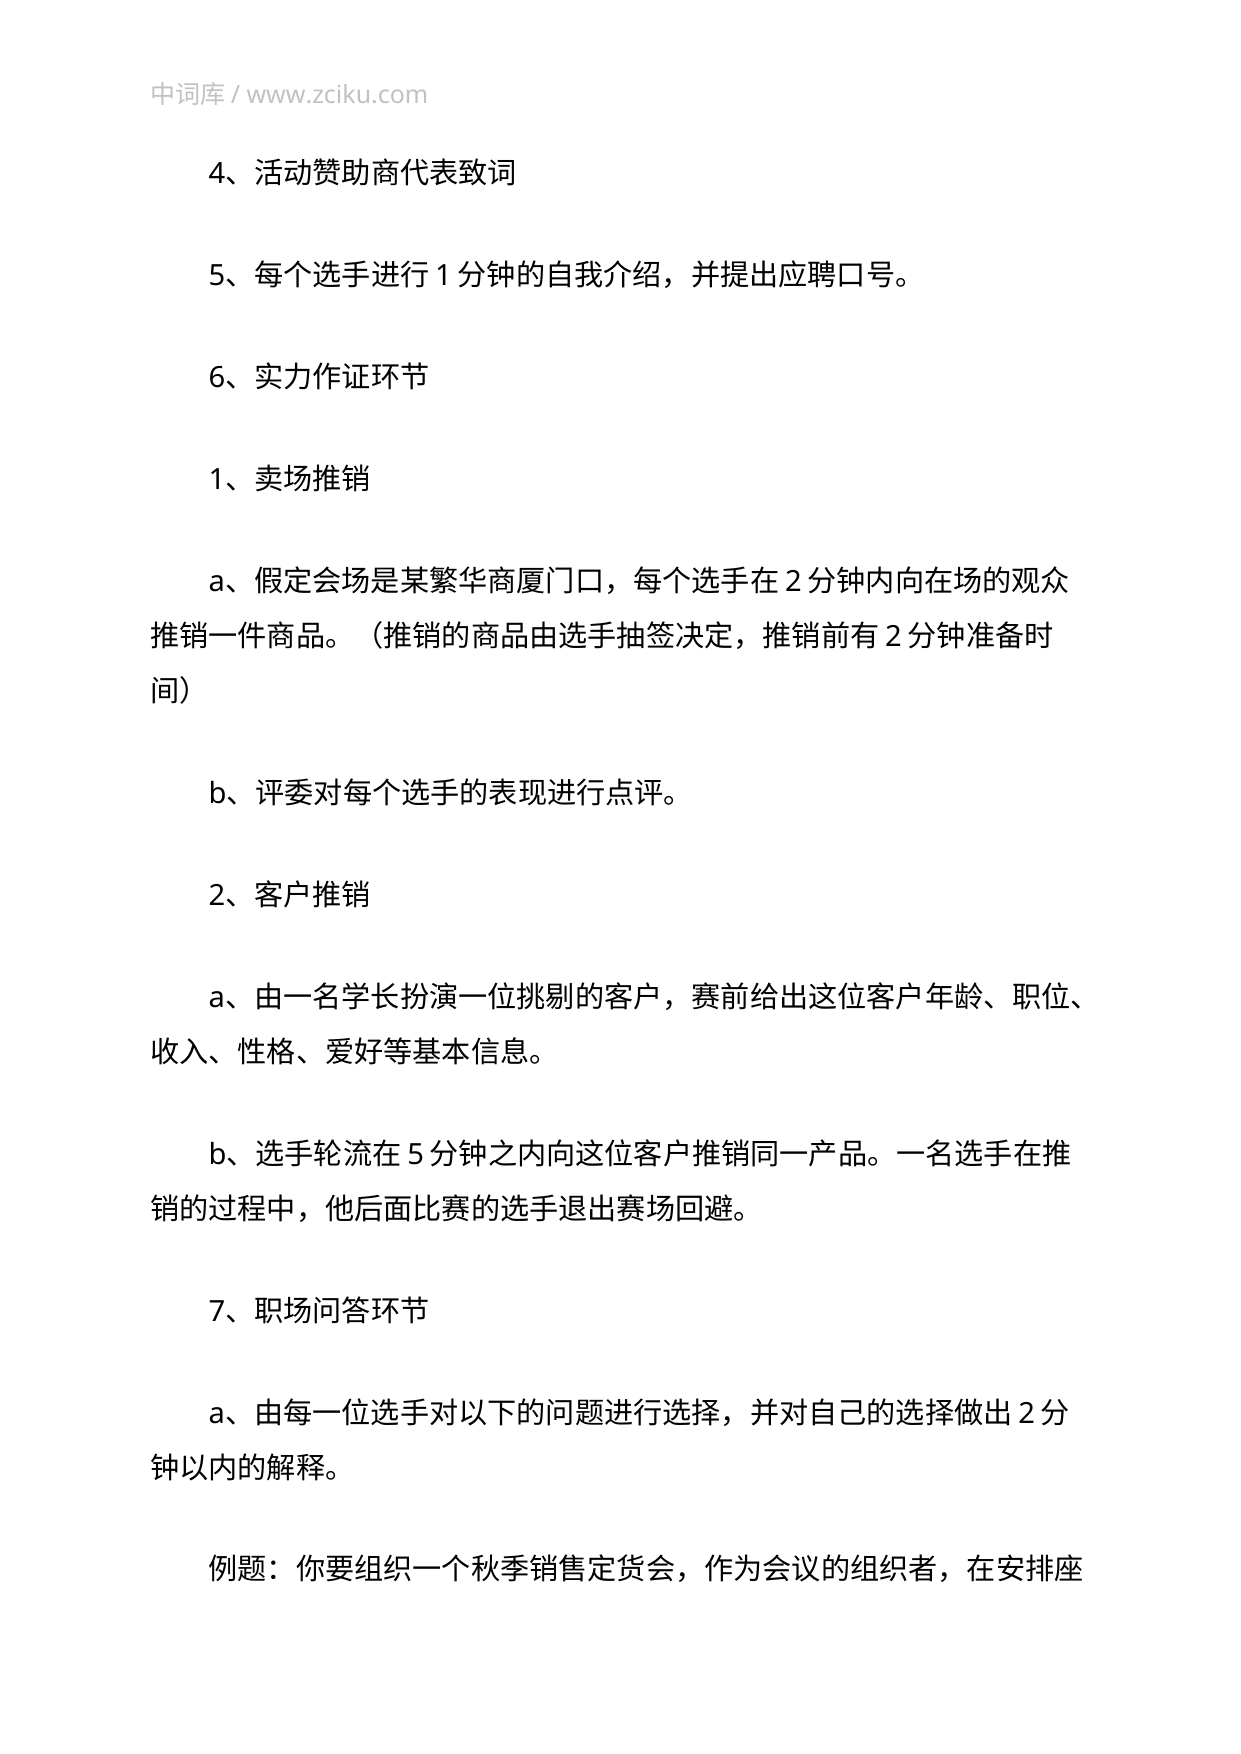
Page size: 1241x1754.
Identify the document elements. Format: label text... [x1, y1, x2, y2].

text 1、卖场推销 [150, 456, 1090, 498]
text a、由每一位选手对以下的问题进行选择，并对自己的选择做出2分钟以内的解释。 [150, 1389, 1090, 1486]
text b、选手轮流在5分钟之内向这位客户推销同一产品。一名选手在推销的过程中，他后面比赛的选手退出赛场回避。 [150, 1130, 1090, 1228]
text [150, 1546, 1090, 1588]
text 7、职场问答环节 [150, 1287, 1090, 1329]
text a、假定会场是某繁华商厦门口，每个选手在2分钟内向在场的观众推销一件商品。（推销的商品由选手抽签决定，推销前有2分钟准备时间） [150, 558, 1090, 710]
text 5、每个选手进行1分钟的自我介绍，并提出应聘口号。 [150, 252, 1090, 294]
text b、评委对每个选手的表现进行点评。 [150, 770, 1090, 812]
text 4、活动赞助商代表致词 [150, 150, 1090, 192]
text 6、实力作证环节 [150, 354, 1090, 396]
text a、由一名学长扮演一位挑剔的客户，赛前给出这位客户年龄、职位、收入、性格、爱好等基本信息。 [150, 974, 1090, 1071]
text 2、客户推销 [150, 872, 1090, 914]
